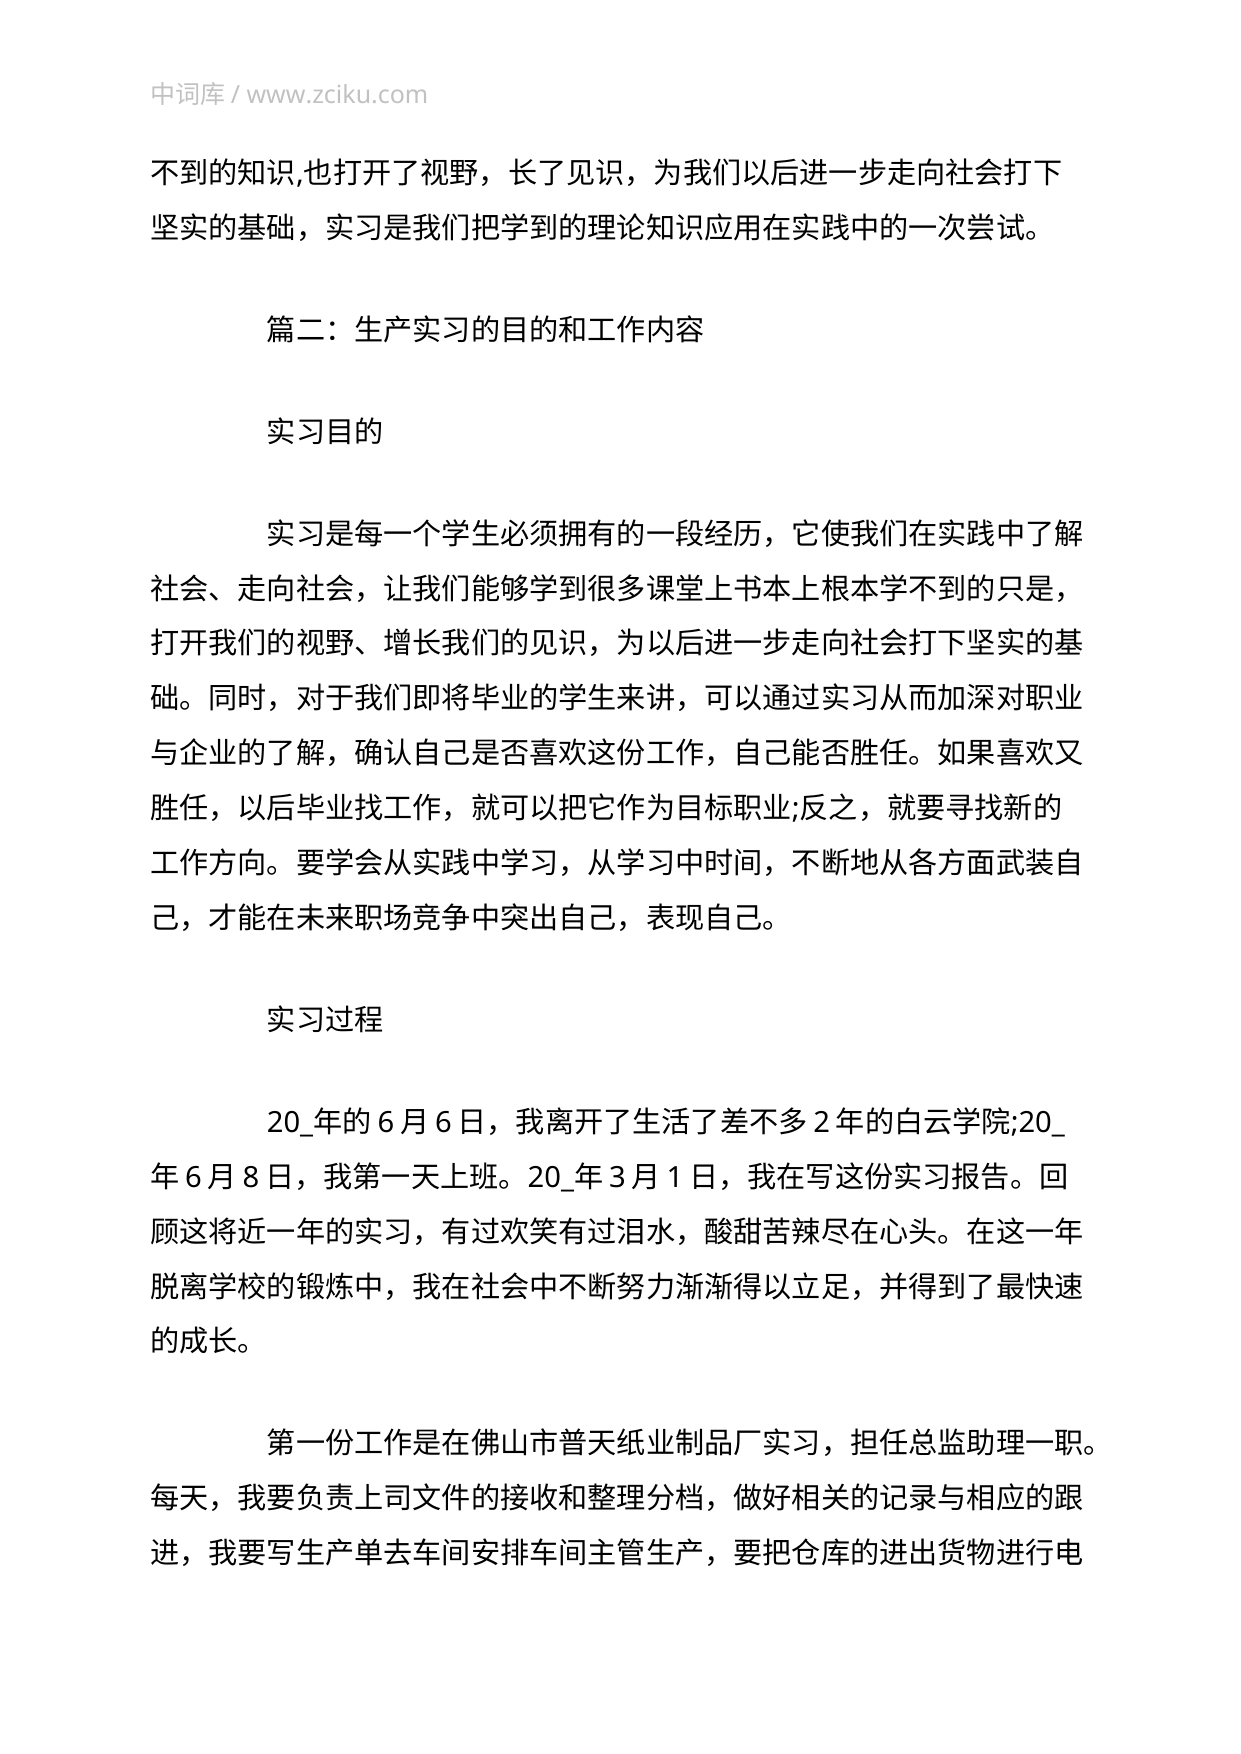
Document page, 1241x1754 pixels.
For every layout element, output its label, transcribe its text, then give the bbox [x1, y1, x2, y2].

text 20_年的6月6日，我离开了生活了差不多2年的白云学院;20_年6月8日，我第一天上班。20_年3月1日，我在写这份实习报告。回顾这将近一年的实习，有过欢笑有过泪水，酸甜苦辣尽在心头。在这一年脱离学校的锻炼中，我在社会中不断努力渐渐得以立足，并得到了最快速的成长。 [150, 1098, 1090, 1360]
text 篇二：生产实习的目的和工作内容 [150, 307, 1090, 349]
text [150, 1420, 1090, 1572]
text 实习过程 [150, 996, 1090, 1039]
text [150, 150, 1090, 247]
text 实习是每一个学生必须拥有的一段经历，它使我们在实践中了解社会、走向社会，让我们能够学到很多课堂上书本上根本学不到的只是，打开我们的视野、增长我们的见识，为以后进一步走向社会打下坚实的基础。同时，对于我们即将毕业的学生来讲，可以通过实习从而加深对职业与企业的了解，确认自己是否喜欢这份工作，自己能否胜任。如果喜欢又胜任，以后毕业找工作，就可以把它作为目标职业;反之，就要寻找新的工作方向。要学会从实践中学习，从学习中时间，不断地从各方面武装自己，才能在未来职场竞争中突出自己，表现自己。 [150, 510, 1090, 937]
text 实习目的 [150, 408, 1090, 451]
